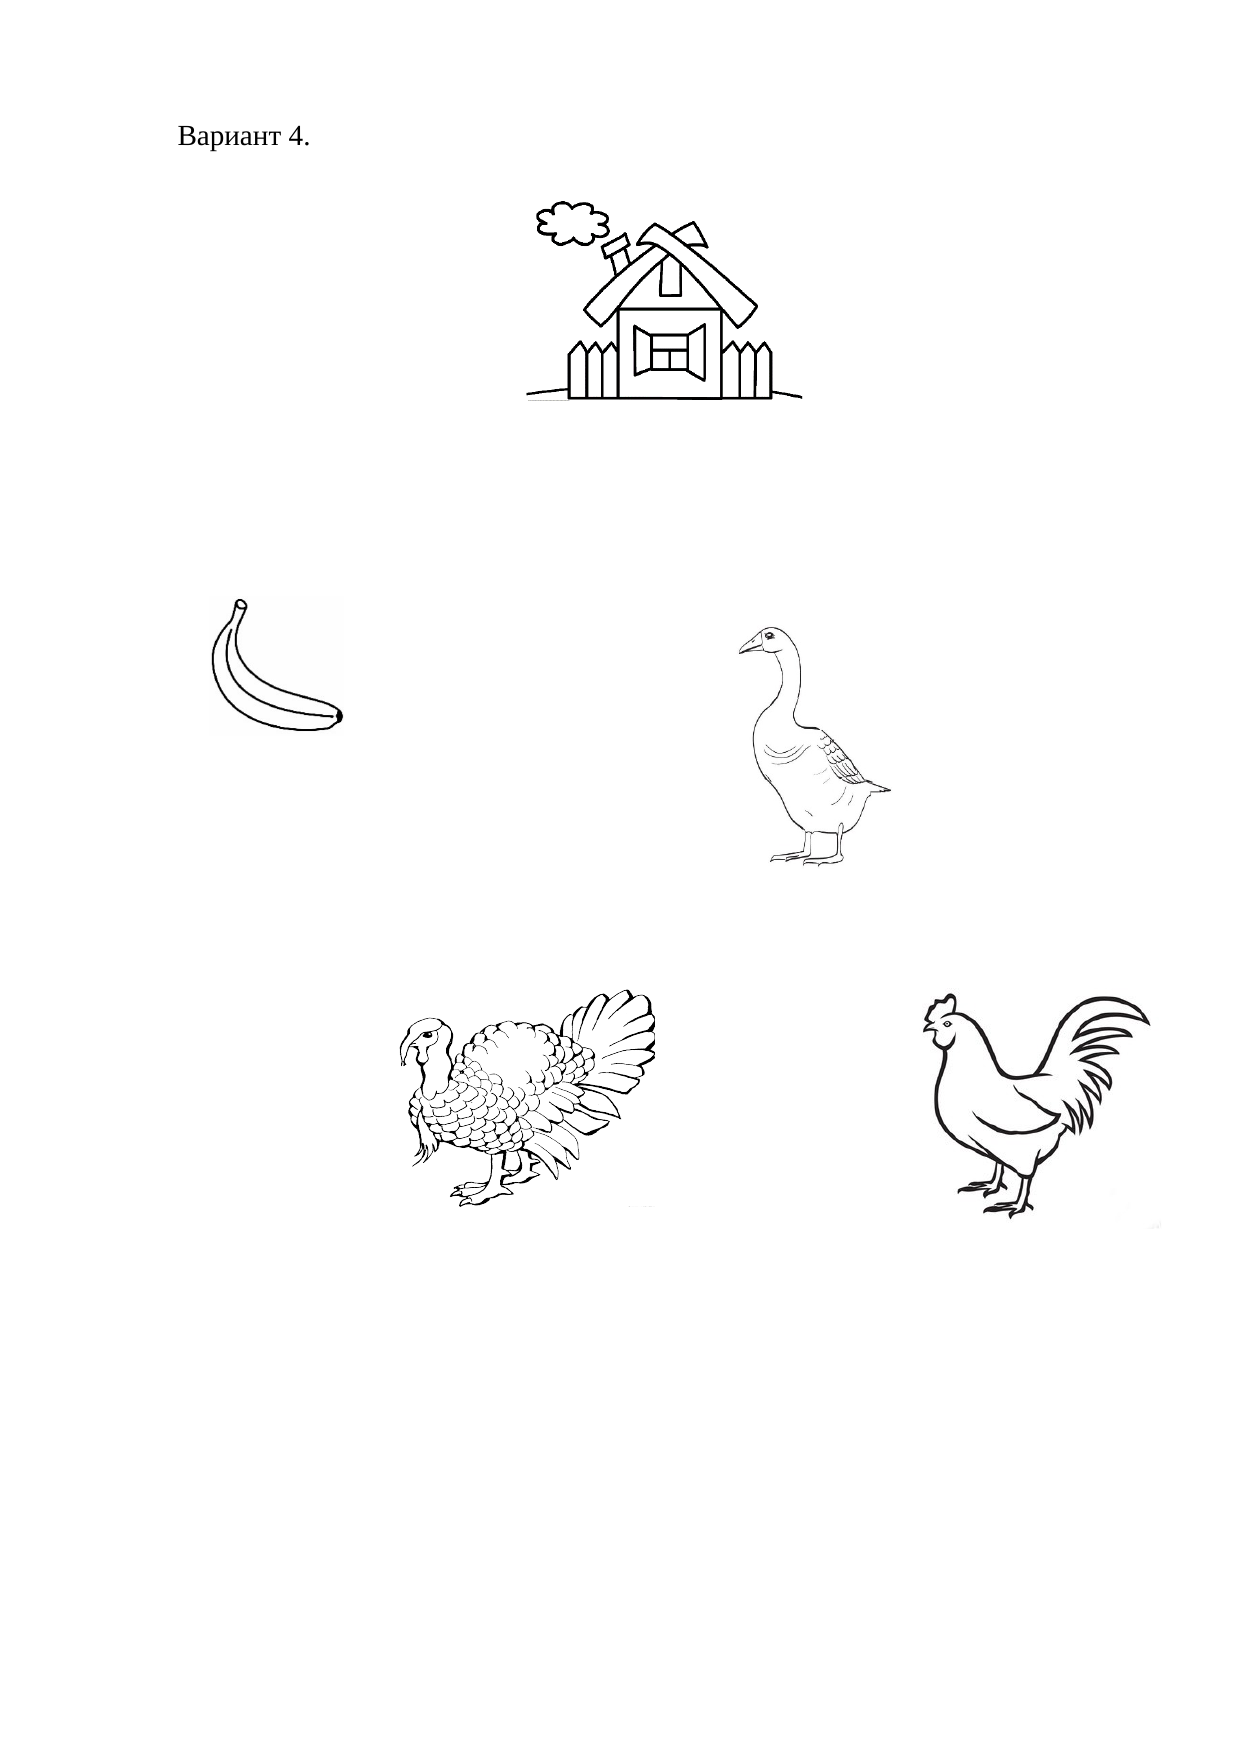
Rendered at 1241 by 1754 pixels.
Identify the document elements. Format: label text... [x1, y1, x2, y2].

picture [398, 988, 655, 1207]
table_cell [668, 484, 904, 1229]
table_cell [904, 484, 1163, 1229]
text Вариант 4. [177, 118, 1152, 152]
picture [526, 198, 803, 401]
picture [208, 596, 344, 736]
picture [736, 624, 893, 869]
table_cell [166, 484, 387, 1229]
picture [914, 988, 1162, 1229]
table_header [166, 171, 1163, 484]
table_cell [387, 484, 667, 1229]
